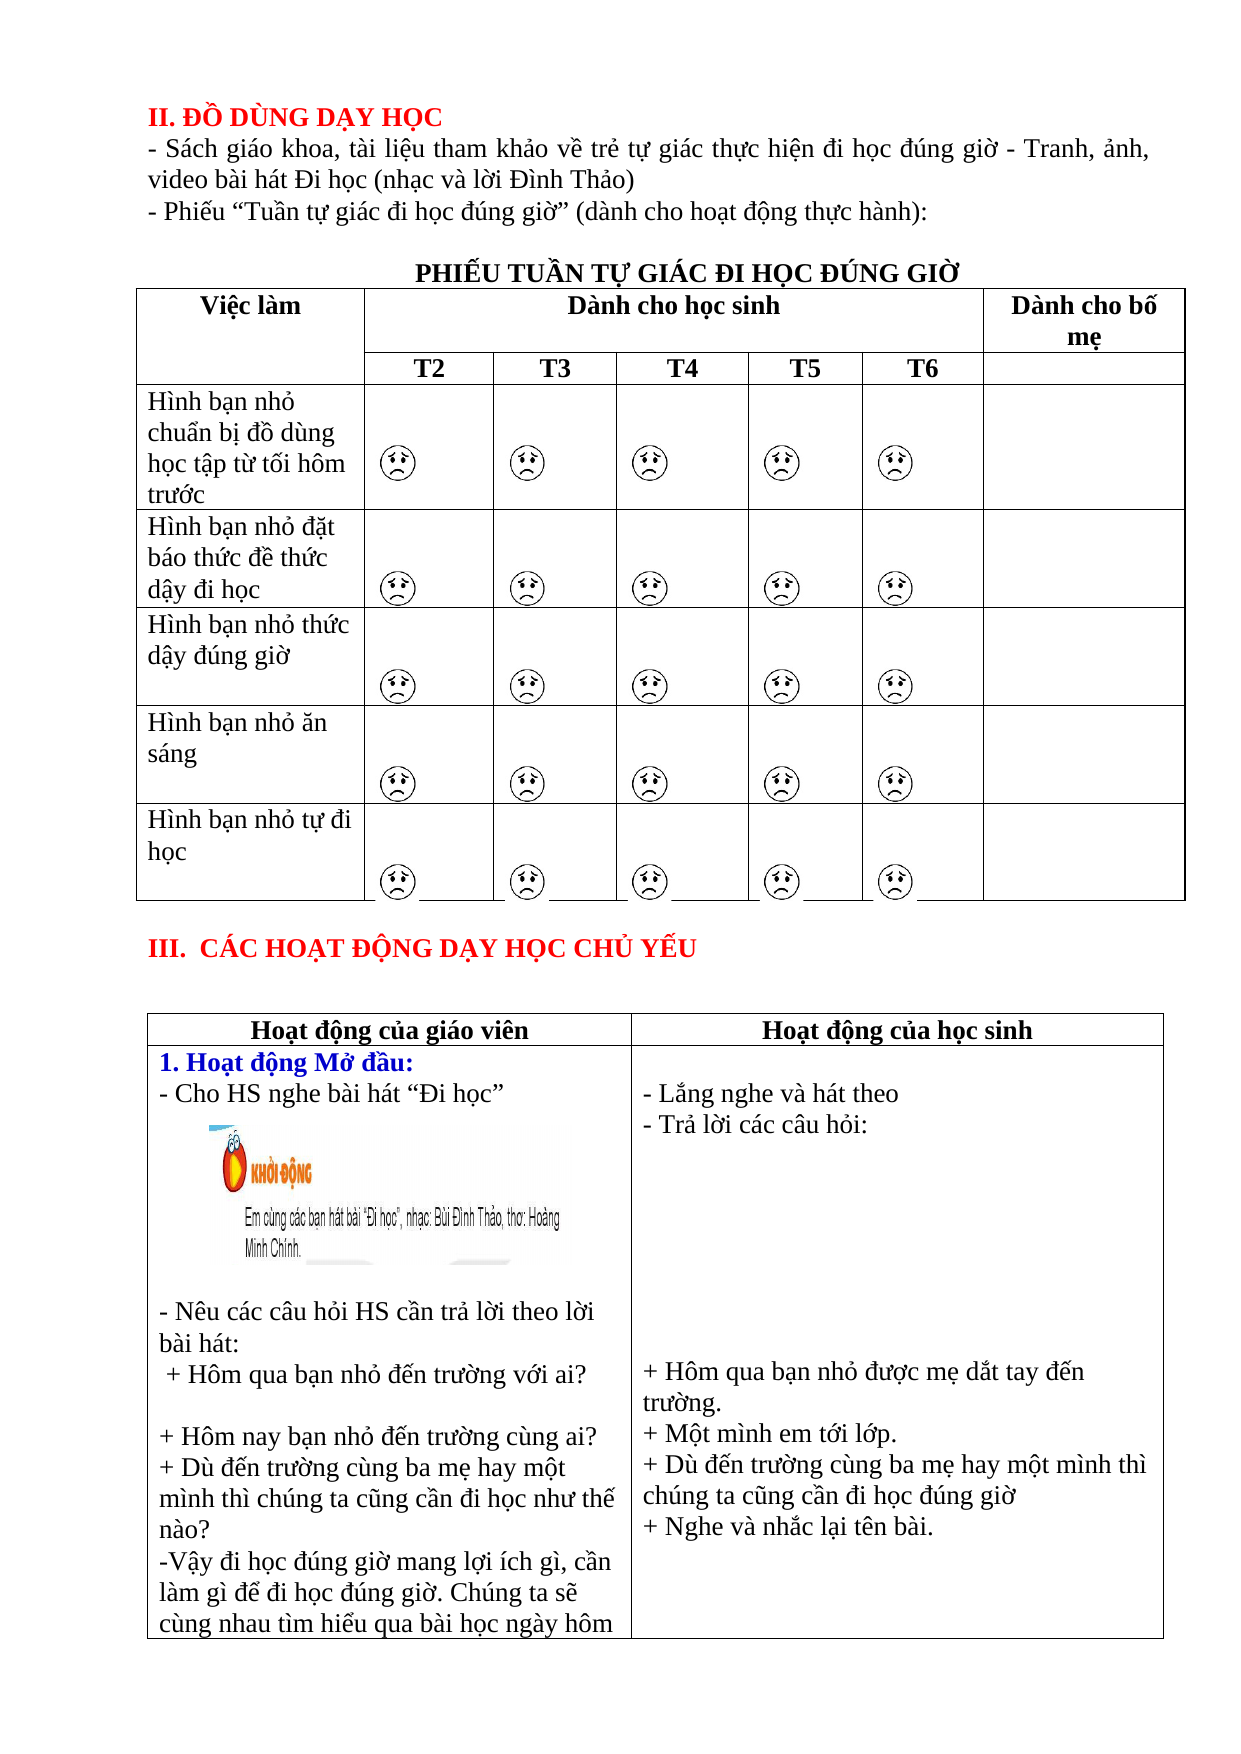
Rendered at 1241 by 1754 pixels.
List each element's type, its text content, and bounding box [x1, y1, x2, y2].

picture [627, 765, 672, 803]
table_cell [749, 510, 862, 607]
text II. ĐỒ DÙNG DẠY HỌC [148, 101, 1152, 132]
picture [375, 569, 420, 607]
picture [505, 443, 549, 482]
table_cell [494, 804, 616, 900]
table_cell [863, 510, 983, 607]
picture [627, 667, 672, 705]
picture [375, 765, 420, 803]
table_cell [365, 706, 493, 802]
table_cell [494, 385, 616, 509]
picture [375, 862, 420, 901]
text - Sách giáo khoa, tài liệu tham khảo về trẻ tự giác thực hiện đi học đúng giờ - Tranh, ảnh, video bài hát Đi học (nhạc và lời Đình Thảo) [148, 132, 1152, 195]
table_cell [494, 706, 616, 802]
table_cell [617, 510, 748, 607]
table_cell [632, 1046, 1163, 1638]
table_cell T4 [617, 353, 748, 384]
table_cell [148, 1046, 631, 1638]
picture [873, 569, 917, 607]
table_cell T5 [749, 353, 862, 384]
table_cell [617, 385, 748, 509]
table_cell T2 [365, 353, 493, 384]
table_cell [494, 608, 616, 705]
table_cell T6 [863, 353, 983, 384]
table_cell [365, 510, 493, 607]
table_cell [984, 804, 1184, 900]
picture [505, 569, 549, 607]
picture [505, 765, 549, 803]
table_header Hoạt động của học sinh [632, 1014, 1163, 1045]
table_cell [984, 353, 1184, 384]
picture [759, 667, 804, 705]
table_cell [984, 510, 1184, 607]
text - Phiếu “Tuần tự giác đi học đúng giờ” (dành cho hoạt động thực hành): [148, 195, 1152, 226]
table_cell [365, 385, 493, 509]
picture [627, 443, 672, 482]
table_cell [749, 706, 862, 802]
table_cell [863, 804, 983, 900]
table_cell Hình bạn nhỏ đặt báo thức đề thức dậy đi học [137, 510, 364, 607]
table_cell Hình bạn nhỏ thức dậy đúng giờ [137, 608, 364, 705]
table_cell [984, 706, 1184, 802]
picture [759, 765, 804, 803]
picture [873, 667, 917, 705]
picture [627, 862, 672, 901]
text III. CÁC HOẠT ĐỘNG DẠY HỌC CHỦ YẾU [148, 932, 1152, 963]
picture [505, 862, 549, 901]
table_cell [365, 608, 493, 705]
picture [873, 443, 917, 482]
picture [209, 1125, 572, 1265]
table_cell [365, 804, 493, 900]
table_cell Hình bạn nhỏ tự đi học [137, 804, 364, 900]
table_header Dành cho bố mẹ [984, 289, 1184, 352]
table_cell [863, 608, 983, 705]
table_cell [494, 510, 616, 607]
table_header Hoạt động của giáo viên [148, 1014, 631, 1045]
table_cell [617, 706, 748, 802]
picture [759, 862, 804, 901]
table_cell Hình bạn nhỏ chuẩn bị đồ dùng học tập từ tối hôm trước [137, 385, 364, 509]
picture [505, 667, 549, 705]
table_cell [749, 608, 862, 705]
picture [873, 862, 917, 901]
table_cell [984, 385, 1184, 509]
table_cell [863, 706, 983, 802]
table_header Dành cho học sinh [365, 289, 983, 352]
picture [627, 569, 672, 607]
table_cell [749, 804, 862, 900]
table_cell [617, 608, 748, 705]
picture [375, 667, 420, 705]
picture [759, 443, 804, 482]
picture [873, 765, 917, 803]
table_cell T3 [494, 353, 616, 384]
table_cell [749, 385, 862, 509]
table_header Việc làm [137, 289, 364, 384]
table_cell [863, 385, 983, 509]
text PHIẾU TUẦN TỰ GIÁC ĐI HỌC ĐÚNG GIỜ [148, 257, 1152, 288]
table_cell [617, 804, 748, 900]
picture [759, 569, 804, 607]
picture [375, 443, 420, 482]
table_cell Hình bạn nhỏ ăn sáng [137, 706, 364, 802]
table_cell [984, 608, 1184, 705]
